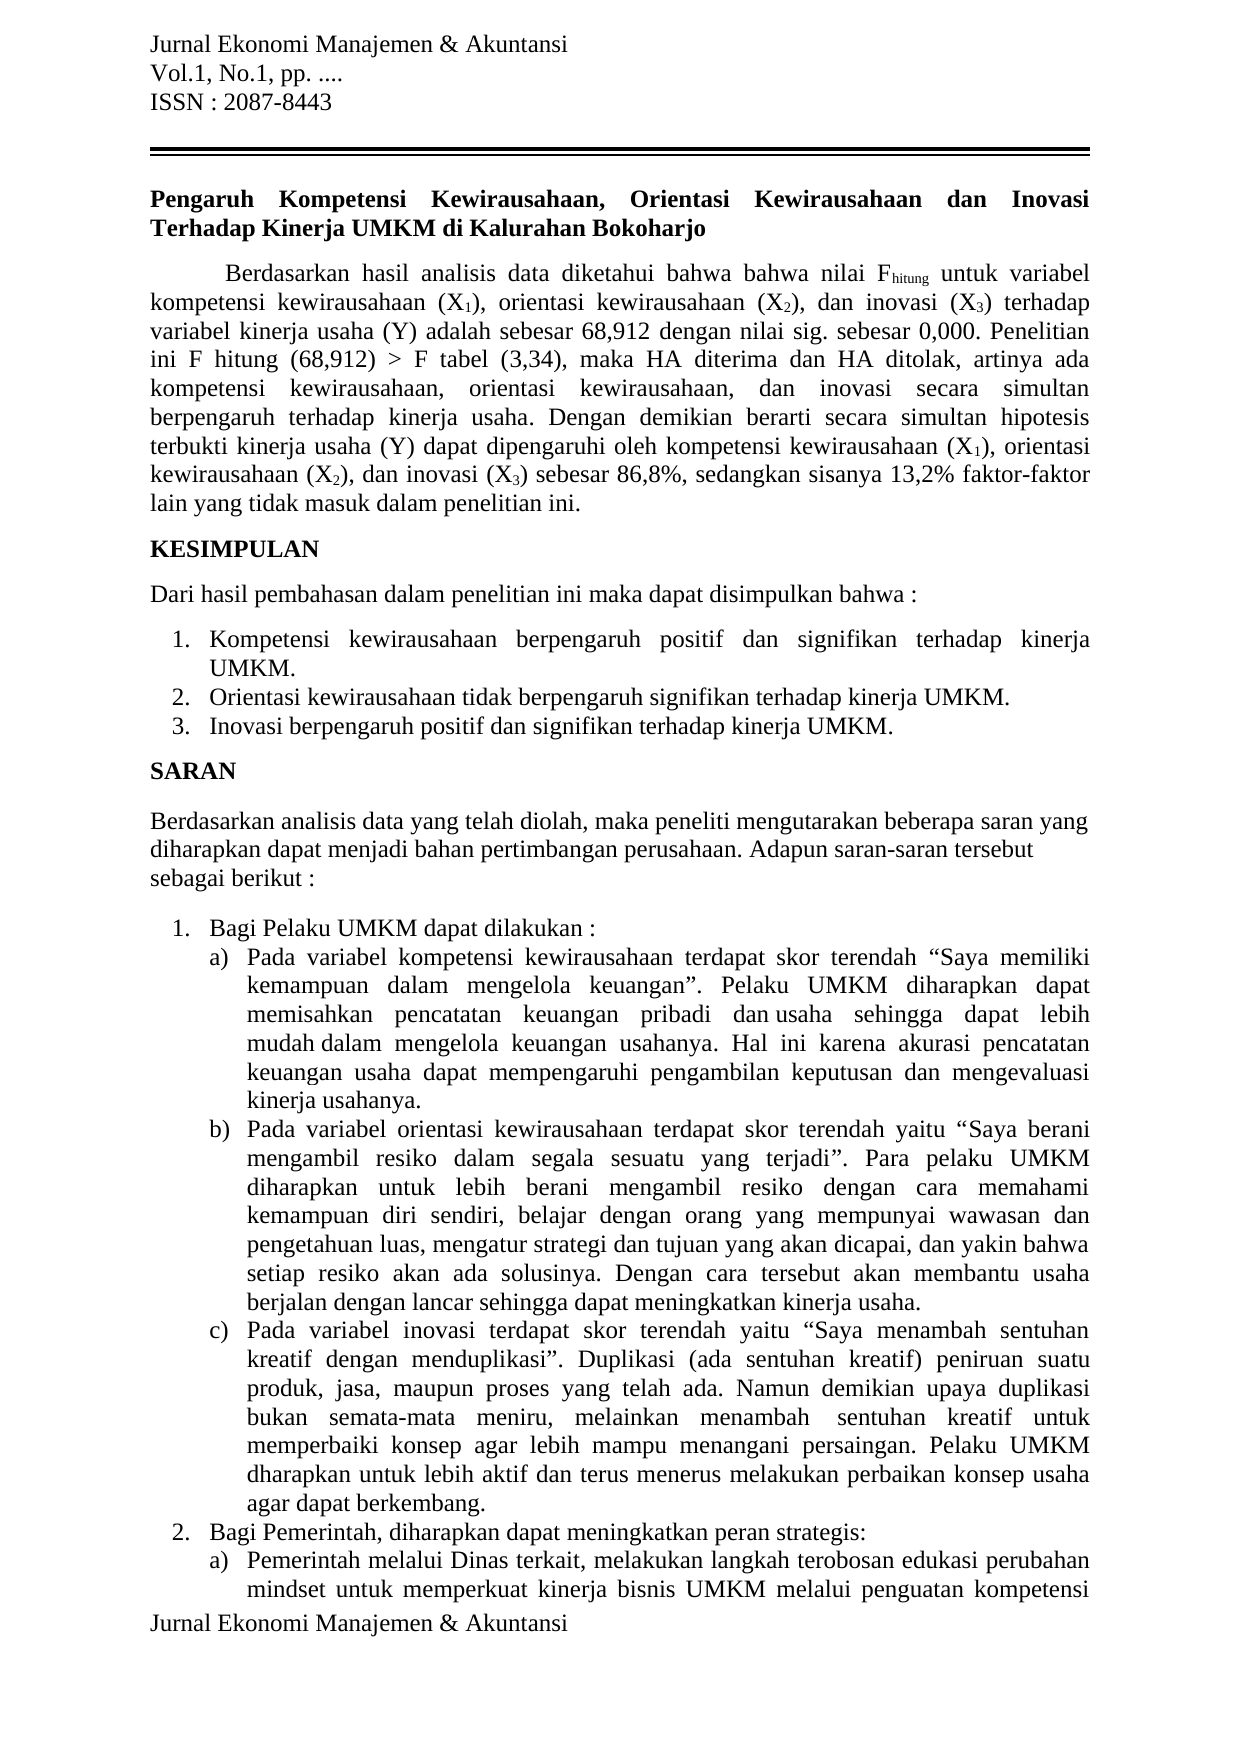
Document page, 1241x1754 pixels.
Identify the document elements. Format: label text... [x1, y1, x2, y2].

list Bagi Pemerintah, diharapkan dapat meningkatkan peran strategis: [172, 1517, 1090, 1545]
list Inovasi berpengaruh positif dan signifikan terhadap kinerja UMKM. [172, 711, 1090, 739]
text SARAN [150, 756, 1090, 785]
text KESIMPULAN [150, 534, 1090, 562]
text Berdasarkan hasil analisis data diketahui bahwa bahwa nilai Fhitung untuk variabel kompetensi kewirausahaan (X1), orientasi kewirausahaan (X2), dan inovasi (X3) terhadap variabel kinerja usaha (Y) adalah sebesar 68,912 dengan nilai sig. sebesar 0,000. Penelitian ini F hitung (68,912) > F tabel (3,34), maka HA diterima dan HA ditolak, artinya ada kompetensi kewirausahaan, orientasi kewirausahaan, dan inovasi secara simultan berpengaruh terhadap kinerja usaha. Dengan demikian berarti secara simultan hipotesis terbukti kinerja usaha (Y) dapat dipengaruhi oleh kompetensi kewirausahaan (X1), orientasi kewirausahaan (X2), dan inovasi (X3) sebesar 86,8%, sedangkan sisanya 13,2% faktor-faktor lain yang tidak masuk dalam penelitian ini. [150, 258, 1090, 517]
text Berdasarkan analisis data yang telah diolah, maka peneliti mengutarakan beberapa saran yang diharapkan dapat menjadi bahan pertimbangan perusahaan. Adapun saran-saran tersebut sebagai berikut : [150, 806, 1090, 892]
text Pengaruh Kompetensi Kewirausahaan, Orientasi Kewirausahaan dan Inovasi Terhadap Kinerja UMKM di Kalurahan Bokoharjo [150, 184, 1090, 242]
list Kompetensi kewirausahaan berpengaruh positif dan signifikan terhadap kinerja UMKM. [172, 624, 1090, 682]
list Bagi Pelaku UMKM dapat dilakukan : [172, 913, 1090, 942]
list Pada variabel inovasi terdapat skor terendah yaitu “Saya menambah sentuhan kreatif dengan menduplikasi”. Duplikasi (ada sentuhan kreatif) peniruan suatu produk, jasa, maupun proses yang telah ada. Namun demikian upaya duplikasi bukan semata-mata meniru, melainkan menambah sentuhan kreatif untuk memperbaiki konsep agar lebih mampu menangani persaingan. Pelaku UMKM dharapkan untuk lebih aktif dan terus menerus melakukan perbaikan konsep usaha agar dapat berkembang. [209, 1315, 1090, 1517]
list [209, 1545, 1090, 1603]
text Dari hasil pembahasan dalam penelitian ini maka dapat disimpulkan bahwa : [150, 579, 1090, 608]
list Pada variabel orientasi kewirausahaan terdapat skor terendah yaitu “Saya berani mengambil resiko dalam segala sesuatu yang terjadi”. Para pelaku UMKM diharapkan untuk lebih berani mengambil resiko dengan cara memahami kemampuan diri sendiri, belajar dengan orang yang mempunyai wawasan dan pengetahuan luas, mengatur strategi dan tujuan yang akan dicapai, dan yakin bahwa setiap resiko akan ada solusinya. Dengan cara tersebut akan membantu usaha berjalan dengan lancar sehingga dapat meningkatkan kinerja usaha. [209, 1114, 1090, 1315]
list Pada variabel kompetensi kewirausahaan terdapat skor terendah “Saya memiliki kemampuan dalam mengelola keuangan”. Pelaku UMKM diharapkan dapat memisahkan pencatatan keuangan pribadi dan usaha sehingga dapat lebih mudah dalam mengelola keuangan usahanya. Hal ini karena akurasi pencatatan keuangan usaha dapat mempengaruhi pengambilan keputusan dan mengevaluasi kinerja usahanya. [209, 942, 1090, 1114]
list Orientasi kewirausahaan tidak berpengaruh signifikan terhadap kinerja UMKM. [172, 682, 1090, 711]
